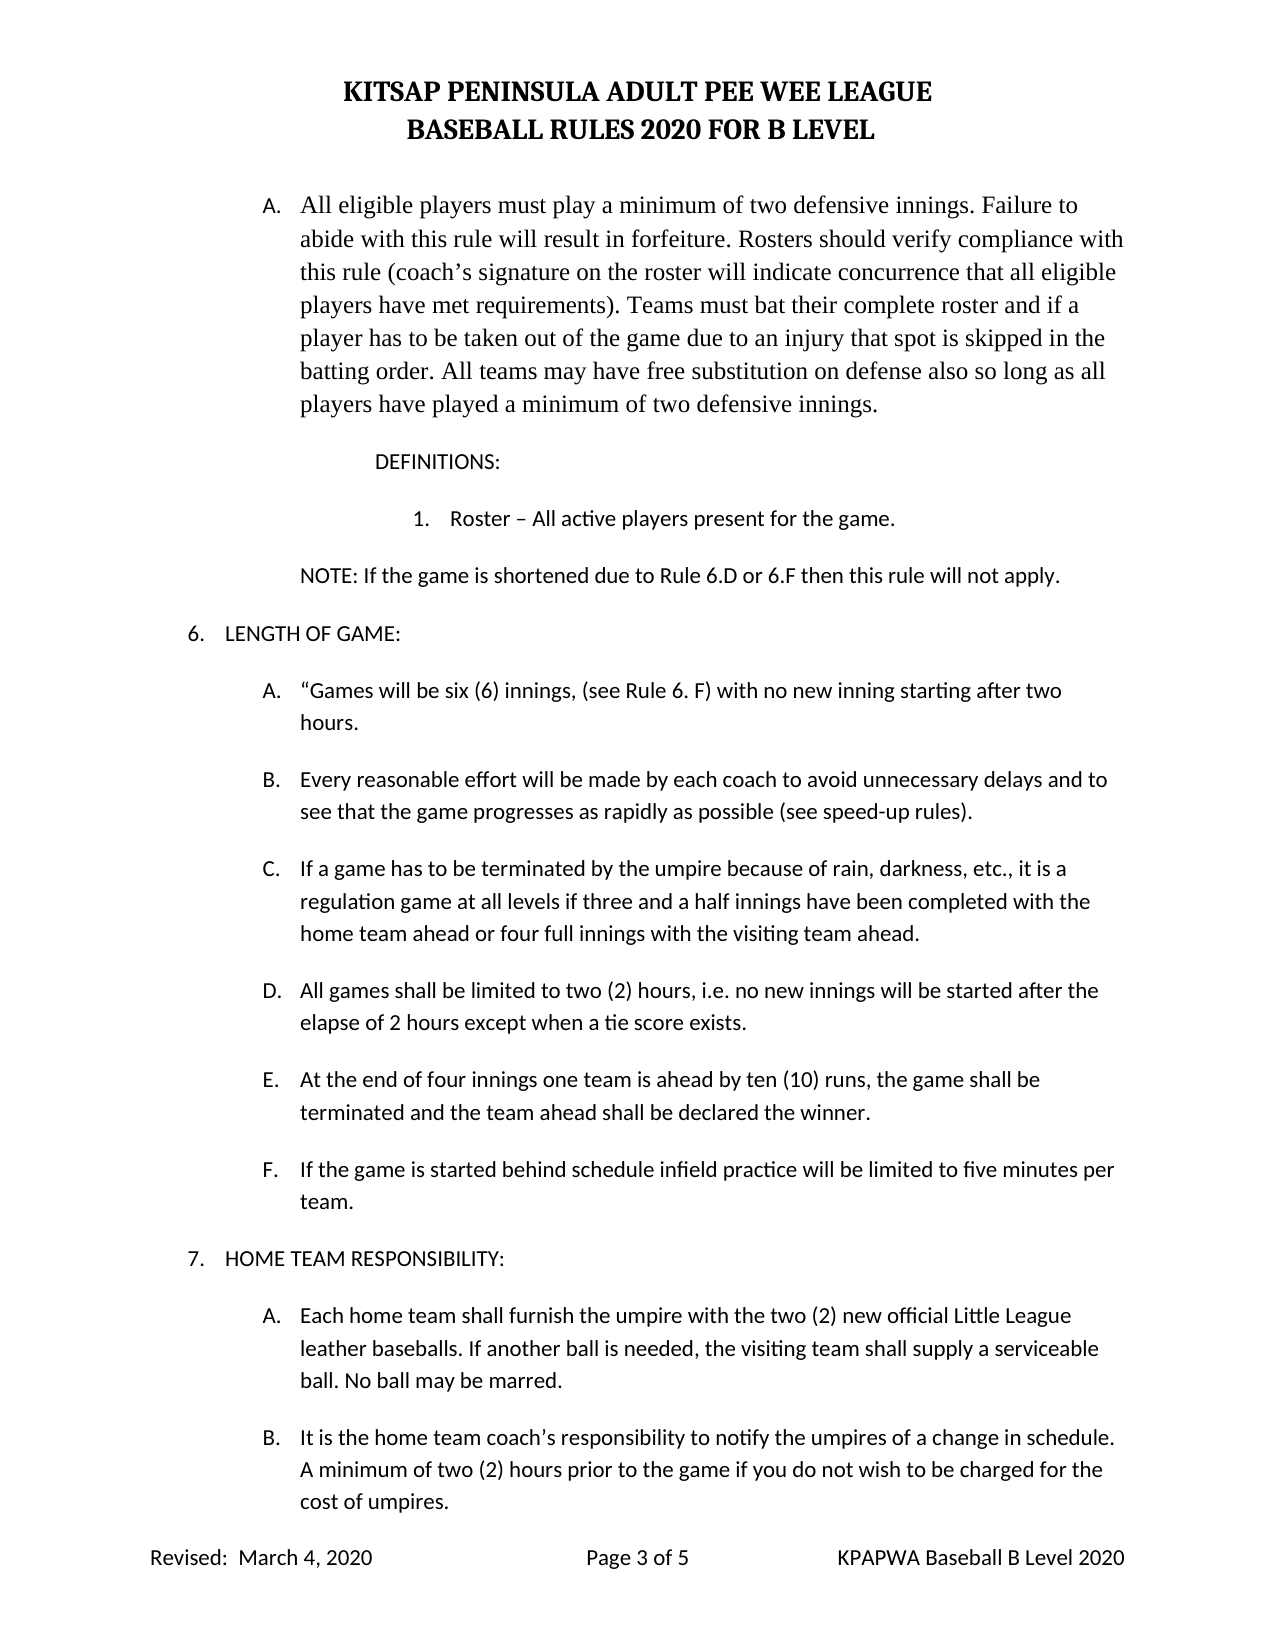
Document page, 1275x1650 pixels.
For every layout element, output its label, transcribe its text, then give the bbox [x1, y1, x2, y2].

list All eligible players must play a minimum of two defensive innings. Failure to abide with this rule will result in forfeiture. Rosters should verify compliance with this rule (coach’s signature on the roster will indicate concurrence that all eligible players have met requirements). Teams must bat their complete roster and if a player has to be taken out of the game due to an injury that spot is skipped in the batting order. All teams may have free substitution on defense also so long as all players have played a minimum of two defensive innings. [262, 191, 1125, 418]
list All games shall be limited to two (2) hours, i.e. no new innings will be started after the elapse of 2 hours except when a tie score exists. [262, 976, 1125, 1036]
list At the end of four innings one team is ahead by ten (10) runs, the game shall be terminated and the team ahead shall be declared the winner. [262, 1066, 1125, 1126]
list “Games will be six (6) innings, (see Rule 6. F) with no new inning starting after two hours. [262, 676, 1125, 736]
list LENGTH OF GAME: [187, 619, 1125, 647]
list It is the home team coach’s responsibility to notify the umpires of a change in schedule. A minimum of two (2) hours prior to the game if you do not wish to be charged for the cost of umpires. [262, 1423, 1125, 1515]
list If a game has to be terminated by the umpire because of rain, darkness, etc., it is a regulation game at all levels if three and a half innings have been completed with the home team ahead or four full innings with the visiting team ahead. [262, 854, 1125, 947]
list HOME TEAM RESPONSIBILITY: [187, 1244, 1125, 1272]
list Every reasonable effort will be made by each coach to avoid unnecessary delays and to see that the game progresses as rapidly as possible (see speed-up rules). [262, 765, 1125, 825]
list Each home team shall furnish the umpire with the two (2) new official Little League leather baseballs. If another ball is needed, the visiting team shall supply a serviceable ball. No ball may be marred. [262, 1301, 1125, 1394]
list Roster – All active players present for the game. [412, 504, 1125, 532]
text NOTE: If the game is shortened due to Rule 6.D or 6.F then this rule will not apply. [300, 561, 1125, 589]
list If the game is started behind schedule infield practice will be limited to five minutes per team. [262, 1155, 1125, 1215]
text DEFINITIONS: [300, 447, 1125, 475]
